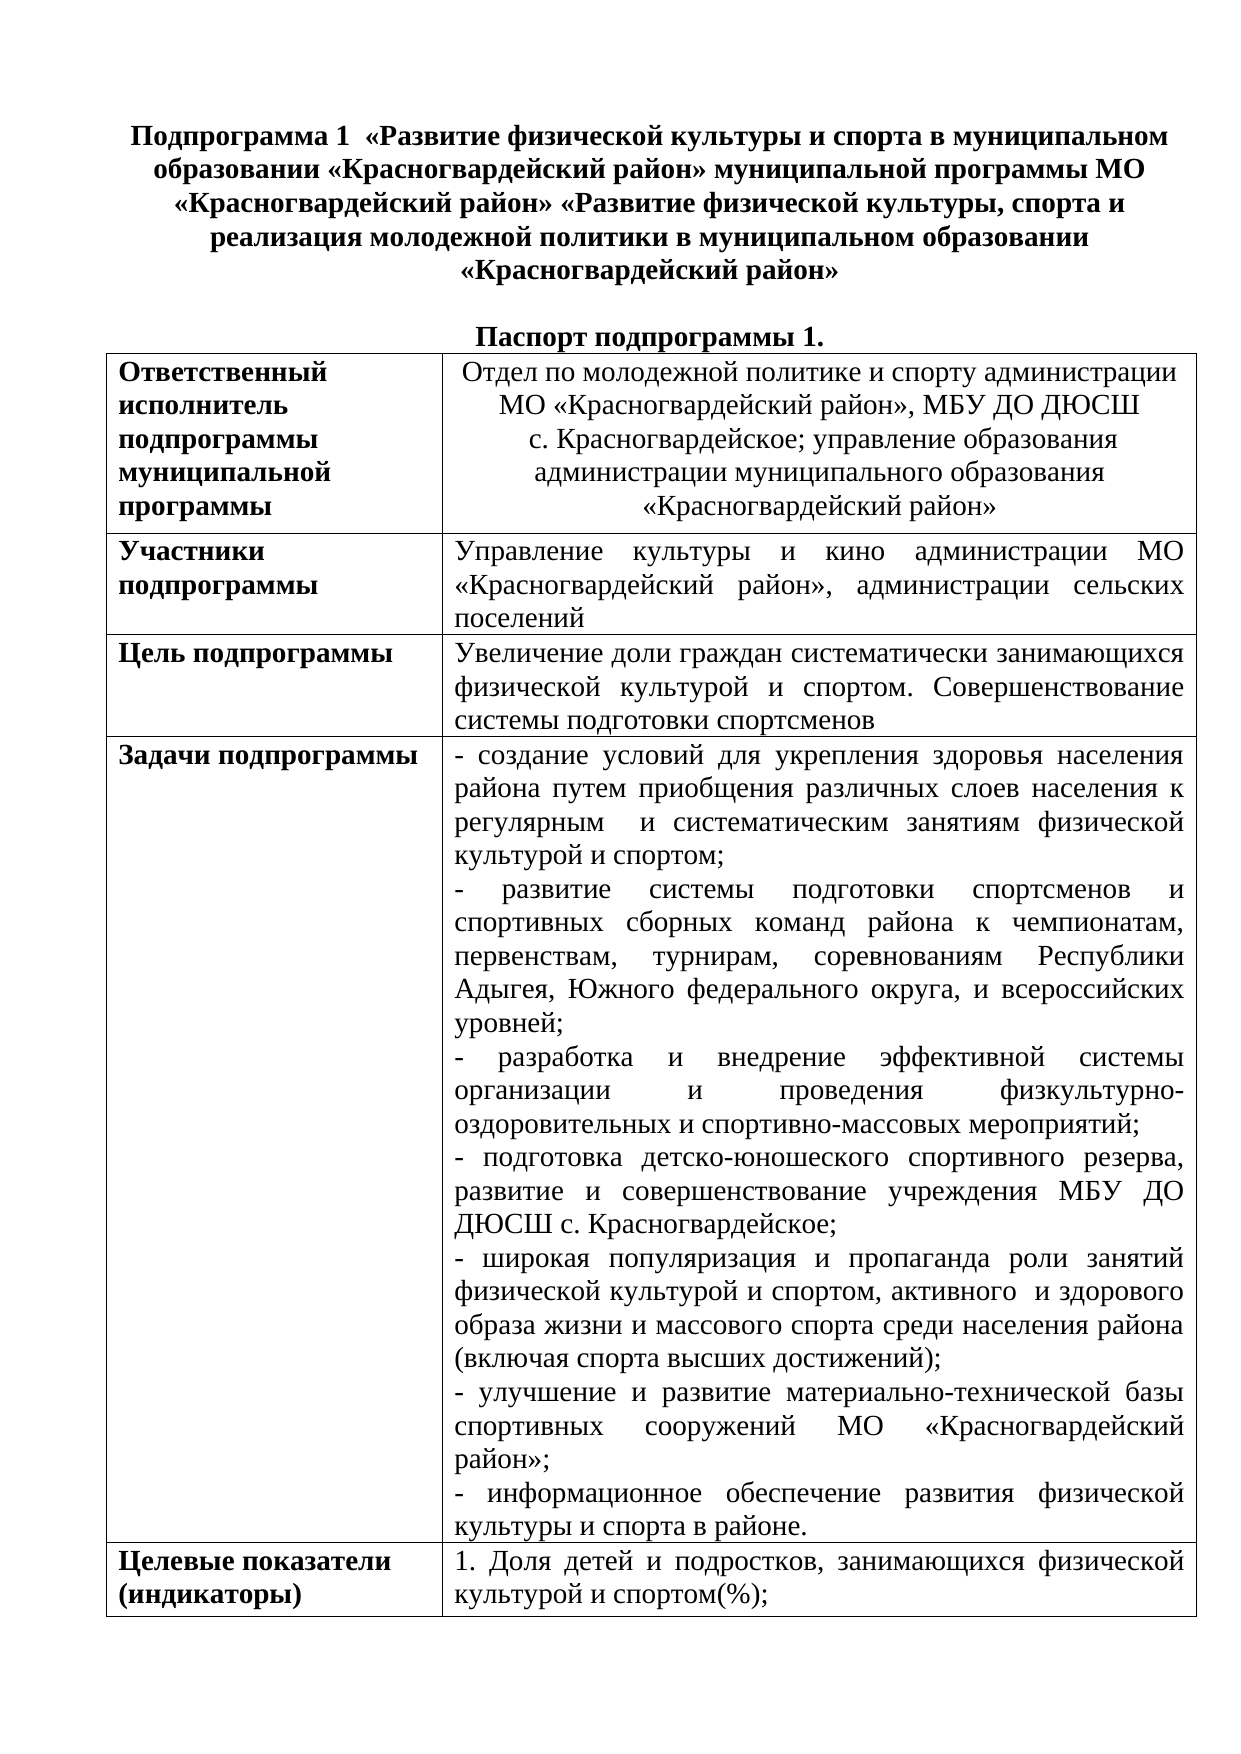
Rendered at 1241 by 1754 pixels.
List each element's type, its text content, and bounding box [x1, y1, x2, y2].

text Паспорт подпрограммы 1. [118, 319, 1181, 353]
text Подпрограмма 1 «Развитие физической культуры и спорта в муниципальном образовании «Красногвардейский район» муниципальной программы МО «Красногвардейский район» «Развитие физической культуры, спорта и реализация молодежной политики в муниципальном образовании «Красногвардейский район» [118, 118, 1181, 286]
table_cell Участники подпрограммы [107, 534, 442, 634]
table_cell Увеличение доли граждан систематически занимающихся физической культурой и спортом. Совершенствование системы подготовки спортсменов [443, 635, 1196, 736]
table_cell Цель подпрограммы [107, 635, 442, 736]
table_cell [107, 1543, 442, 1616]
table_cell Задачи подпрограммы [107, 737, 442, 1542]
table_header Отдел по молодежной политике и спорту администрации МО «Красногвардейский район», МБУ ДО ДЮСШ с. Красногвардейское; управление образования администрации муниципального образования «Красногвардейский район» [443, 354, 1196, 532]
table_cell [443, 1543, 1196, 1616]
table_cell - создание условий для укрепления здоровья населения района путем приобщения различных слоев населения к регулярным и систематическим занятиям физической культурой и спортом; - развитие системы подготовки спортсменов и спортивных сборных команд района к чемпионатам, первенствам, турнирам, соревнованиям Республики Адыгея, Южного федерального округа, и всероссийских уровней; - разработка и внедрение эффективной системы организации и проведения физкультурно-оздоровительных и спортивно-массовых мероприятий; - подготовка детско-юношеского спортивного резерва, развитие и совершенствование учреждения МБУ ДО ДЮСШ с. Красногвардейское; - широкая популяризация и пропаганда роли занятий физической культурой и спортом, активного и здорового образа жизни и массового спорта среди населения района (включая спорта высших достижений); - улучшение и развитие материально-технической базы спортивных сооружений МО «Красногвардейский район»; - информационное обеспечение развития физической культуры и спорта в районе. [443, 737, 1196, 1542]
table_header Ответственный исполнитель подпрограммы муниципальной программы [107, 354, 442, 532]
table_cell Управление культуры и кино администрации МО «Красногвардейский район», администрации сельских поселений [443, 534, 1196, 634]
